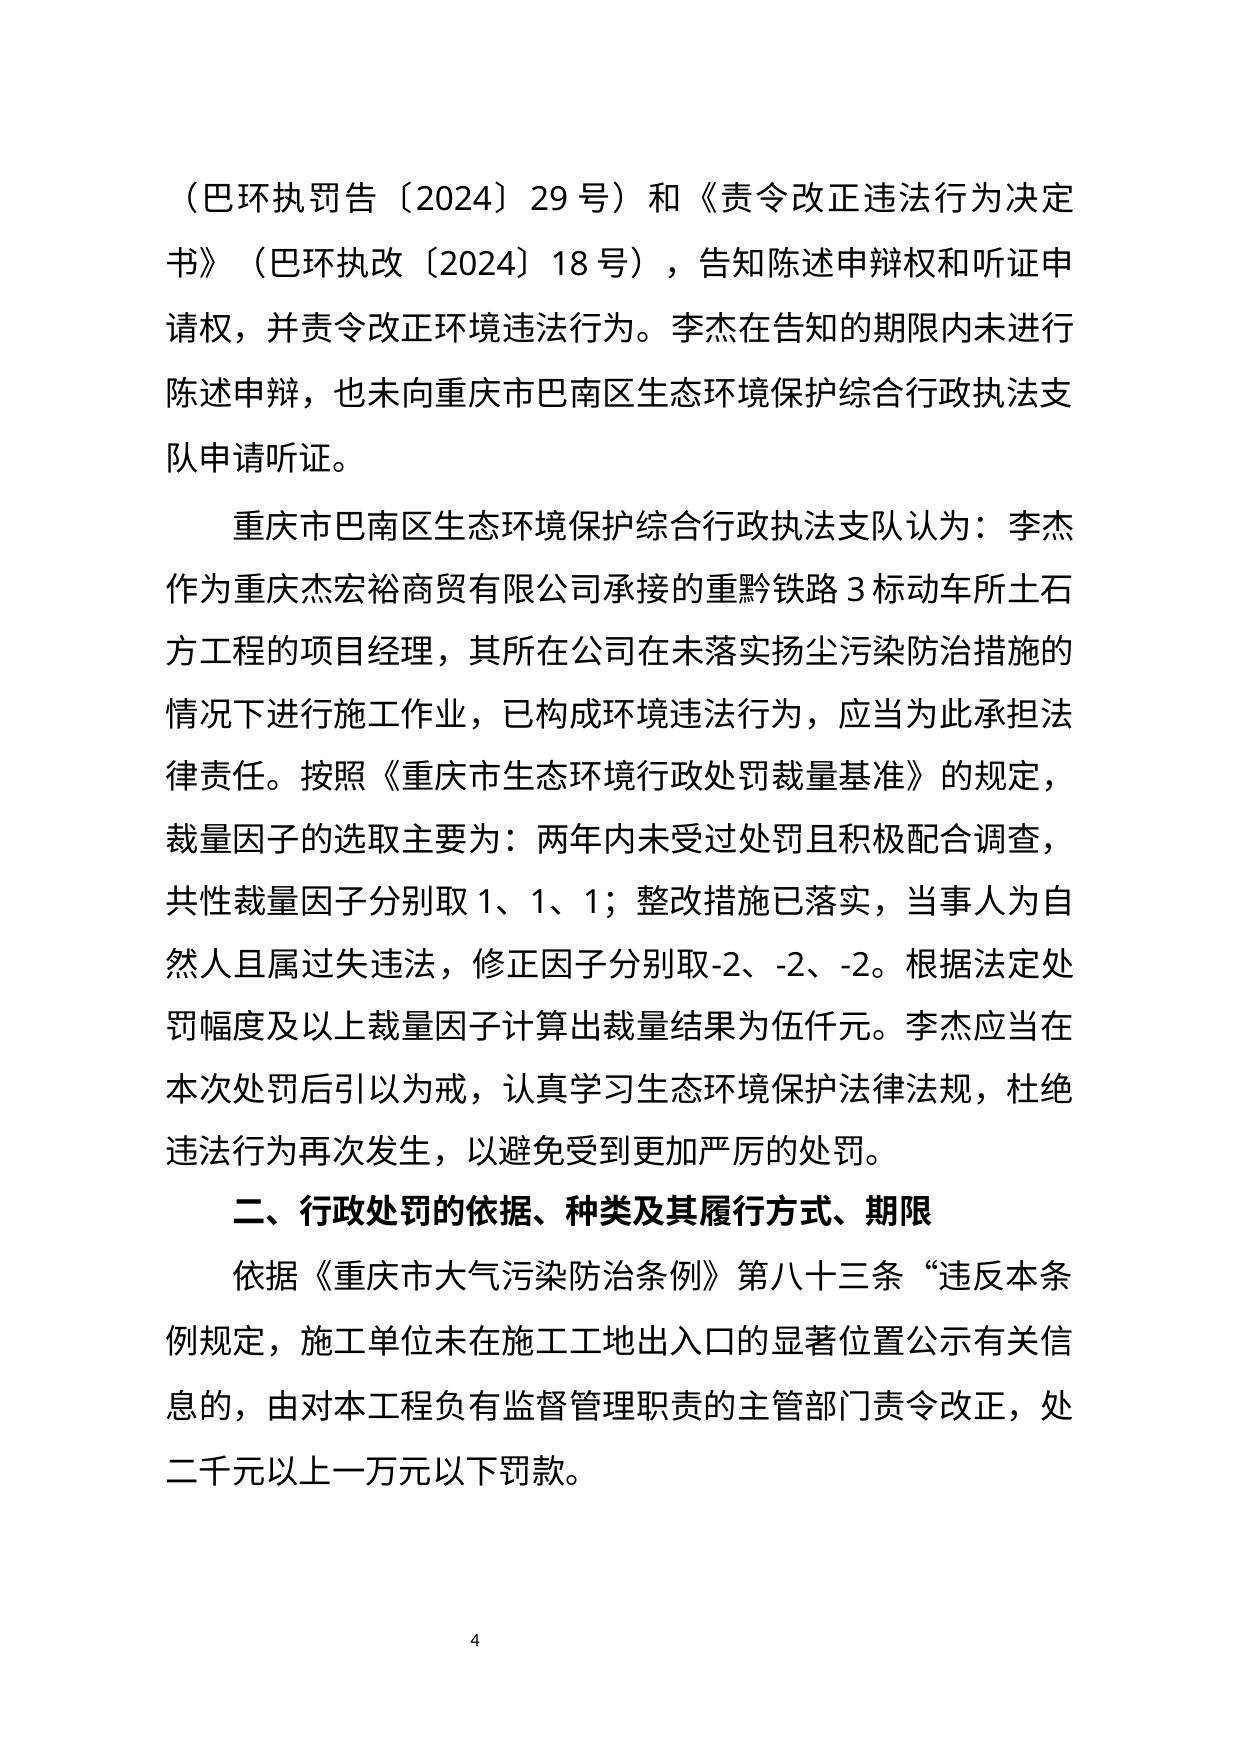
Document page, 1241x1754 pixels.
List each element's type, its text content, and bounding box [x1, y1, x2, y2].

text 依据《重庆市大气污染防治条例》第八十三条“违反本条例规定，施工单位未在施工工地出入口的显著位置公示有关信息的，由对本工程负有监督管理职责的主管部门责令改正，处二千元以上一万元以下罚款。 [165, 1241, 1075, 1501]
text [165, 164, 1075, 489]
text 重庆市巴南区生态环境保护综合行政执法支队认为：李杰作为重庆杰宏裕商贸有限公司承接的重黔铁路3标动车所土石方工程的项目经理，其所在公司在未落实扬尘污染防治措施的情况下进行施工作业，已构成环境违法行为，应当为此承担法律责任。按照《重庆市生态环境行政处罚裁量基准》的规定，裁量因子的选取主要为：两年内未受过处罚且积极配合调查，共性裁量因子分别取1、1、1；整改措施已落实，当事人为自然人且属过失违法，修正因子分别取-2、-2、-2。根据法定处罚幅度及以上裁量因子计算出裁量结果为伍仟元。李杰应当在本次处罚后引以为戒，认真学习生态环境保护法律法规，杜绝违法行为再次发生，以避免受到更加严厉的处罚。 [165, 489, 1075, 1176]
text 二、行政处罚的依据、种类及其履行方式、期限 [166, 1176, 1075, 1241]
